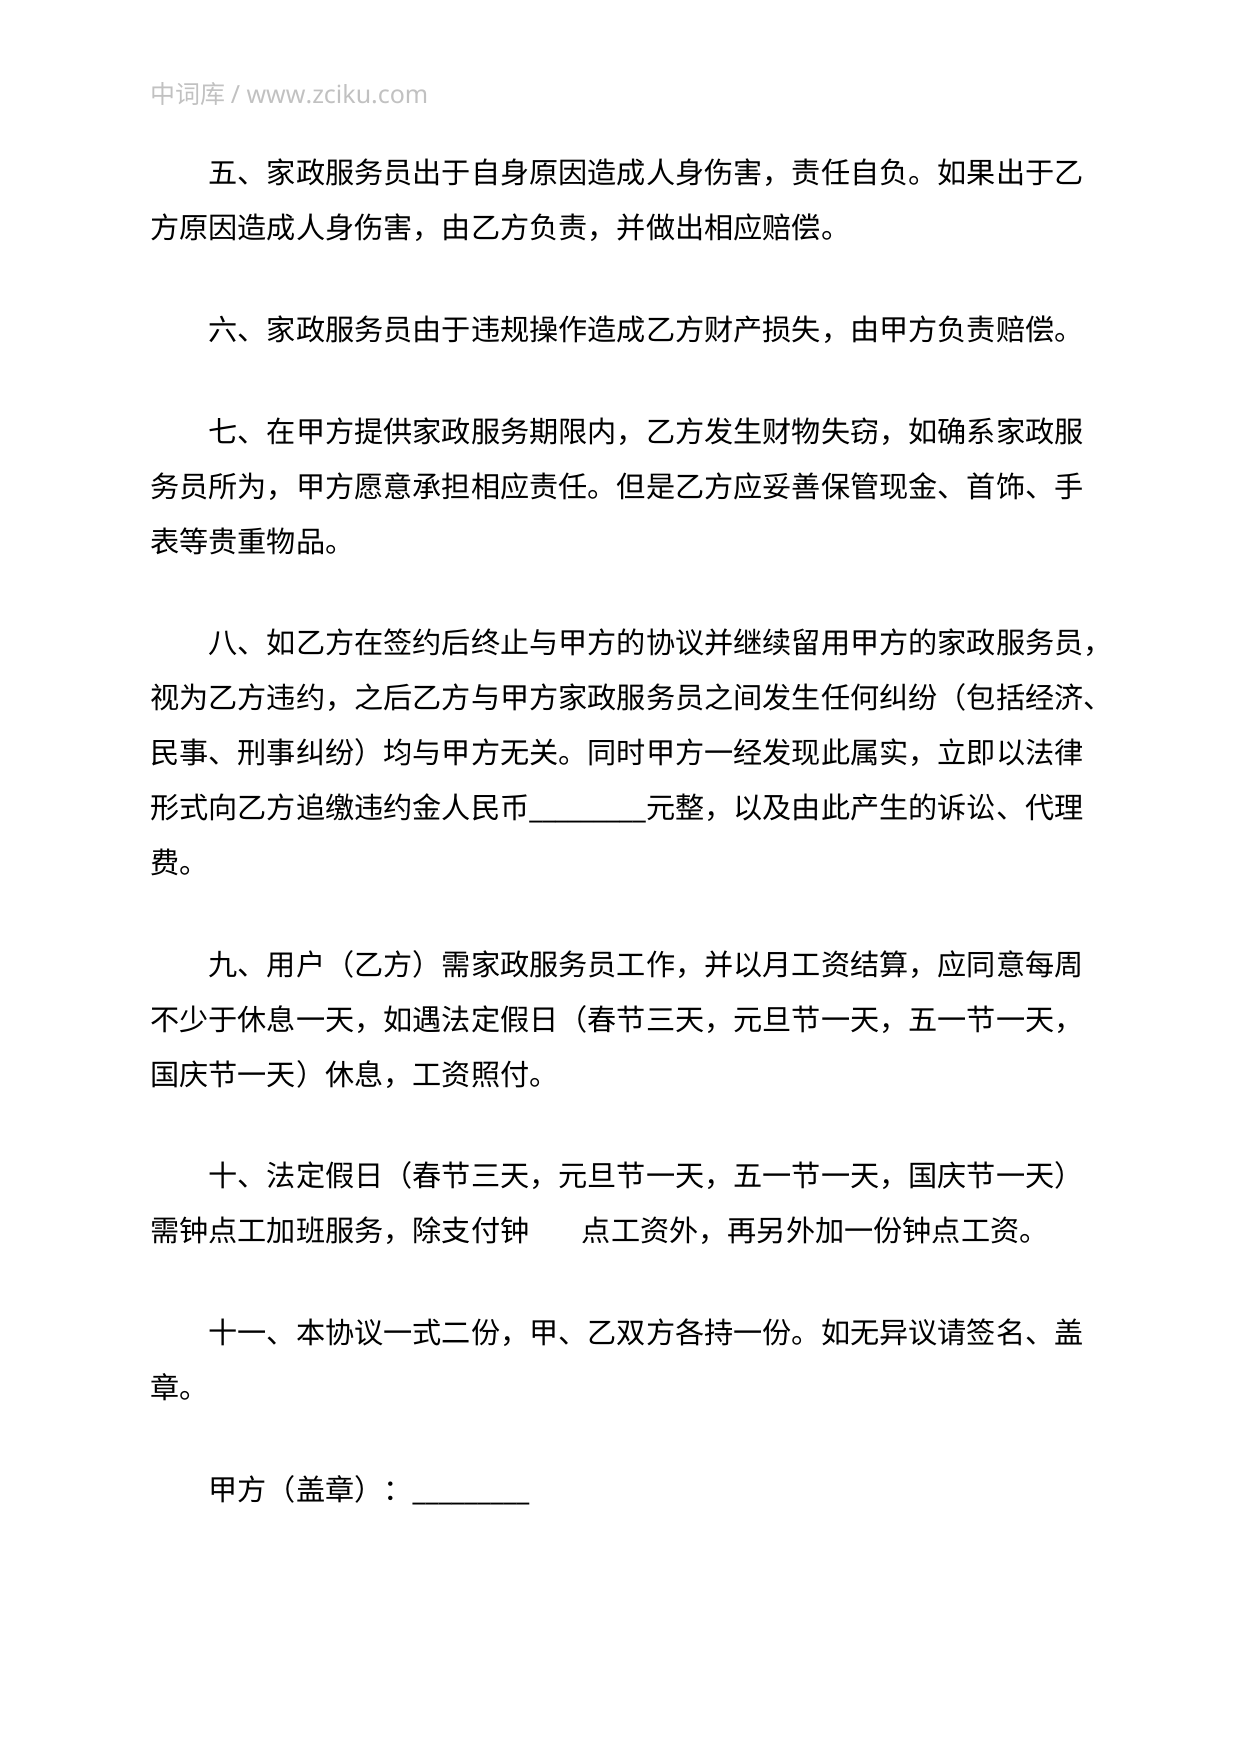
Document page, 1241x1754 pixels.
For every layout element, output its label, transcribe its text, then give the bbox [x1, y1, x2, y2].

text 六、家政服务员由于违规操作造成乙方财产损失，由甲方负责赔偿。 [150, 307, 1090, 349]
text 七、在甲方提供家政服务期限内，乙方发生财物失窃，如确系家政服务员所为，甲方愿意承担相应责任。但是乙方应妥善保管现金、首饰、手表等贵重物品。 [150, 408, 1090, 561]
text 五、家政服务员出于自身原因造成人身伤害，责任自负。如果出于乙方原因造成人身伤害，由乙方负责，并做出相应赔偿。 [150, 150, 1090, 247]
text 甲方（盖章）：_________ [150, 1466, 1090, 1509]
text 十、法定假日（春节三天，元旦节一天，五一节一天，国庆节一天）需钟点工加班服务，除支付钟 点工资外，再另外加一份钟点工资。 [150, 1153, 1090, 1250]
text 八、如乙方在签约后终止与甲方的协议并继续留用甲方的家政服务员，视为乙方违约，之后乙方与甲方家政服务员之间发生任何纠纷（包括经济、民事、刑事纠纷）均与甲方无关。同时甲方一经发现此属实，立即以法律形式向乙方追缴违约金人民币_________元整，以及由此产生的诉讼、代理费。 [150, 620, 1090, 882]
text 十一、本协议一式二份，甲、乙双方各持一份。如无异议请签名、盖章。 [150, 1310, 1090, 1407]
text 九、用户（乙方）需家政服务员工作，并以月工资结算，应同意每周不少于休息一天，如遇法定假日（春节三天，元旦节一天，五一节一天，国庆节一天）休息，工资照付。 [150, 941, 1090, 1093]
